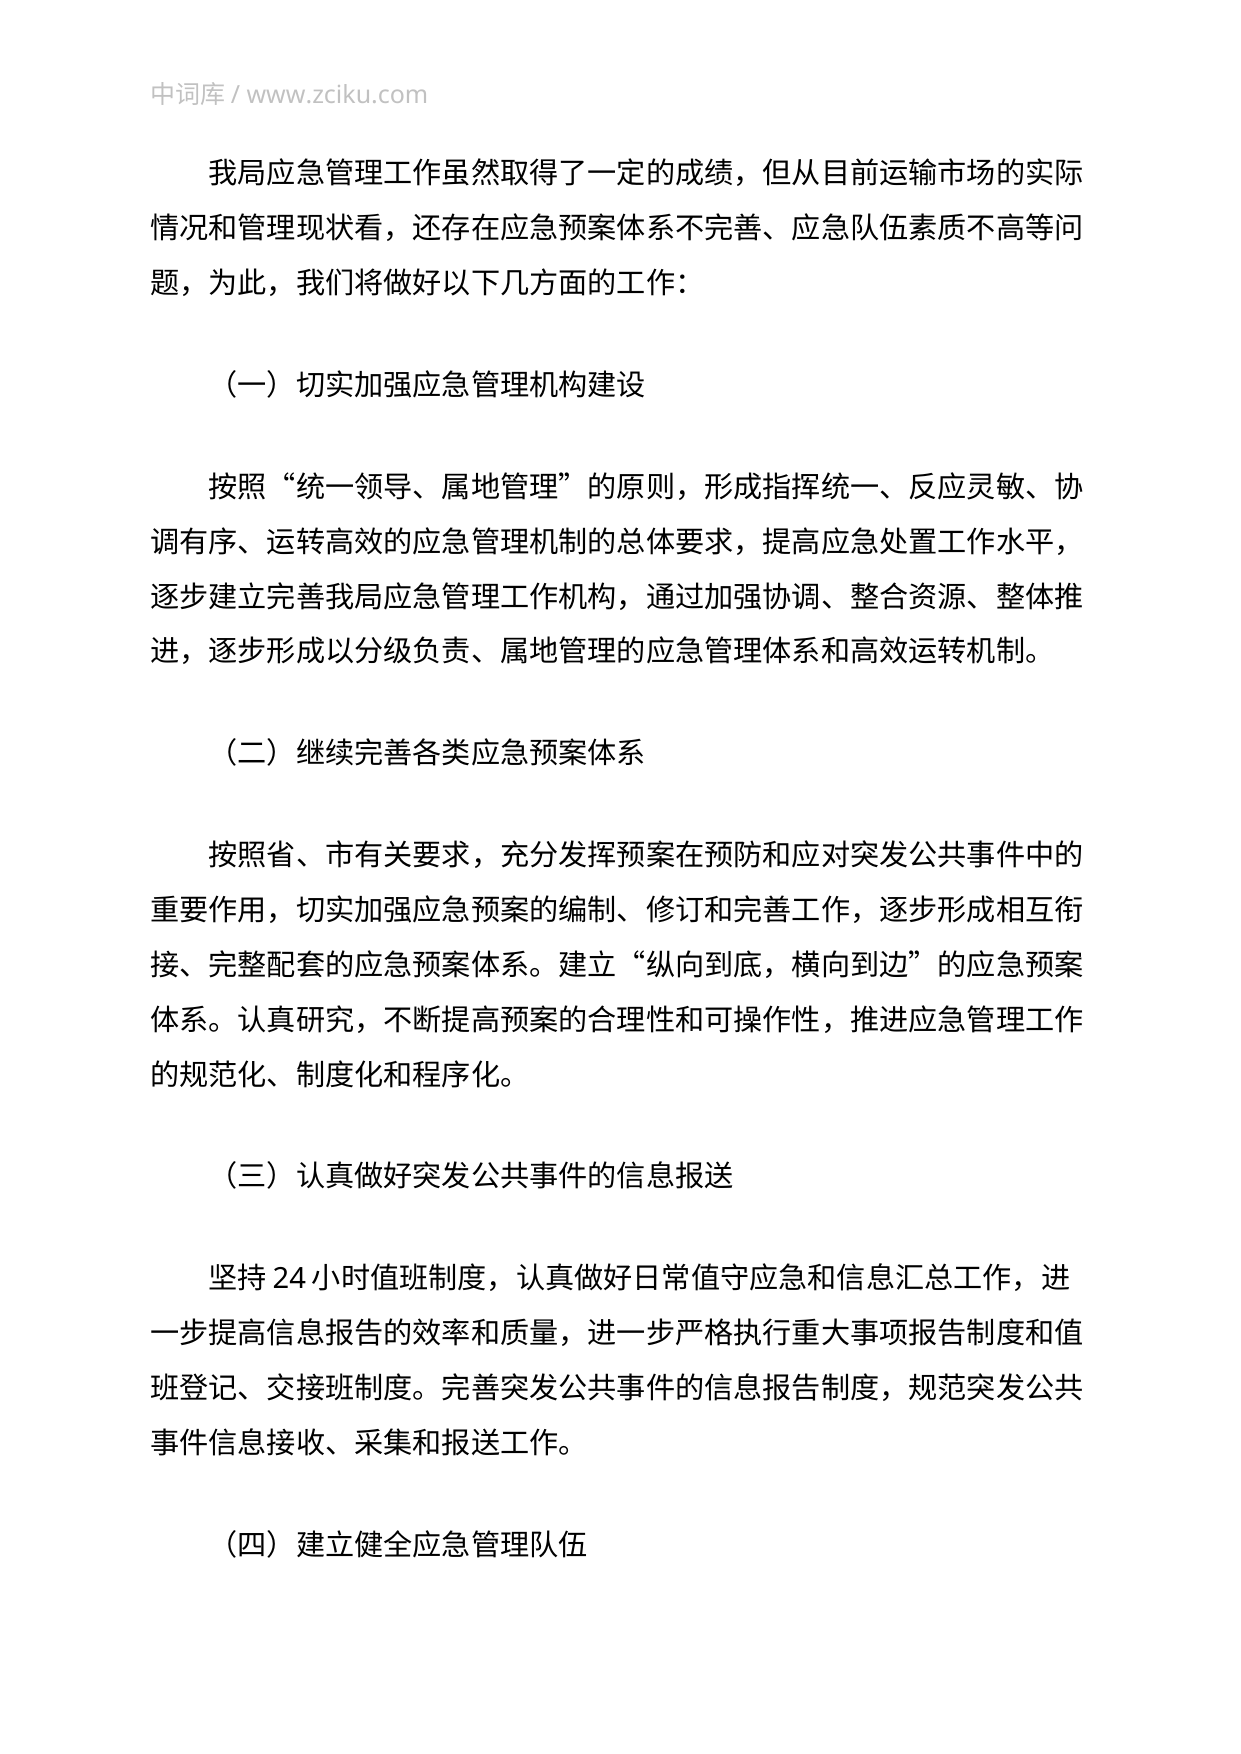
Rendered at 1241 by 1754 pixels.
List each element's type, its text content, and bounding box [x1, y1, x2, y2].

text 按照省、市有关要求，充分发挥预案在预防和应对突发公共事件中的重要作用，切实加强应急预案的编制、修订和完善工作，逐步形成相互衔接、完整配套的应急预案体系。建立“纵向到底，横向到边”的应急预案体系。认真研究，不断提高预案的合理性和可操作性，推进应急管理工作的规范化、制度化和程序化。 [150, 832, 1090, 1093]
text （四）建立健全应急管理队伍 [150, 1521, 1090, 1563]
text （三）认真做好突发公共事件的信息报送 [150, 1153, 1090, 1195]
text 坚持24小时值班制度，认真做好日常值守应急和信息汇总工作，进一步提高信息报告的效率和质量，进一步严格执行重大事项报告制度和值班登记、交接班制度。完善突发公共事件的信息报告制度，规范突发公共事件信息接收、采集和报送工作。 [150, 1255, 1090, 1462]
text 按照“统一领导、属地管理”的原则，形成指挥统一、反应灵敏、协调有序、运转高效的应急管理机制的总体要求，提高应急处置工作水平，逐步建立完善我局应急管理工作机构，通过加强协调、整合资源、整体推进，逐步形成以分级负责、属地管理的应急管理体系和高效运转机制。 [150, 463, 1090, 670]
text （一）切实加强应急管理机构建设 [150, 362, 1090, 404]
text 我局应急管理工作虽然取得了一定的成绩，但从目前运输市场的实际情况和管理现状看，还存在应急预案体系不完善、应急队伍素质不高等问题，为此，我们将做好以下几方面的工作： [150, 150, 1090, 302]
text （二）继续完善各类应急预案体系 [150, 730, 1090, 772]
